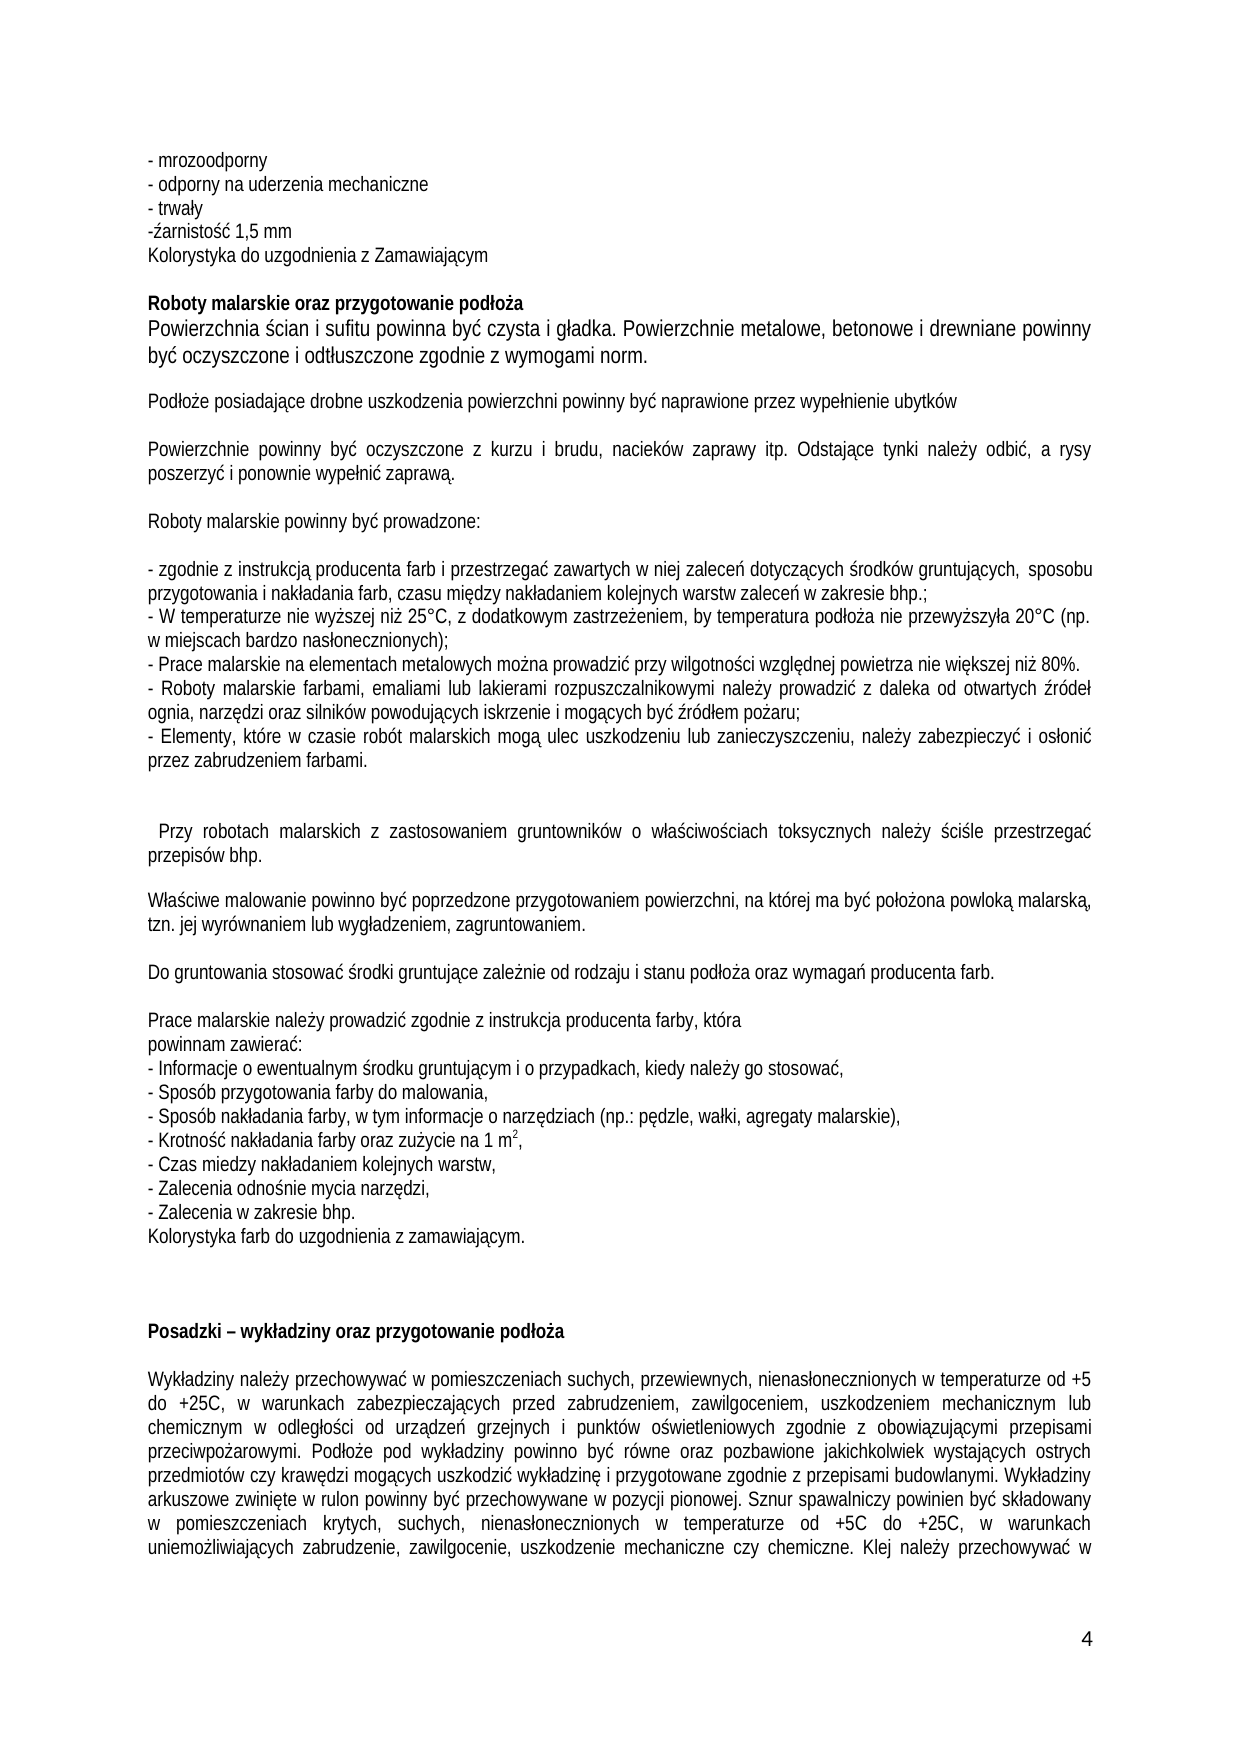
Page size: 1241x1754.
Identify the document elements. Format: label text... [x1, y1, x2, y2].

text Do gruntowania stosować środki gruntujące zależnie od rodzaju i stanu podłoża oraz wymagań producenta farb. [148, 960, 1093, 984]
text - Prace malarskie na elementach metalowych można prowadzić przy wilgotności względnej powietrza nie większej niż 80%. [148, 652, 1093, 676]
text Powierzchnia ścian i sufitu powinna być czysta i gładka. Powierzchnie metalowe, betonowe i drewniane powinny być oczyszczone i odtłuszczone zgodnie z wymogami norm. [148, 315, 1093, 368]
text powinnam zawierać: [148, 1032, 1093, 1056]
text - Zalecenia w zakresie bhp. [148, 1199, 1093, 1223]
text - Krotność nakładania farby oraz zużycie na 1 m2, [148, 1128, 1093, 1152]
text Kolorystyka do uzgodnienia z Zamawiającym [148, 243, 1093, 267]
text - odporny na uderzenia mechaniczne [148, 172, 1093, 196]
text - Informacje o ewentualnym środku gruntującym i o przypadkach, kiedy należy go stosować, [148, 1056, 1093, 1080]
text Podłoże posiadające drobne uszkodzenia powierzchni powinny być naprawione przez wypełnienie ubytków [148, 389, 1093, 413]
text Kolorystyka farb do uzgodnienia z zamawiającym. [148, 1223, 1093, 1247]
text - mrozoodporny [148, 148, 1093, 172]
text -źarnistość 1,5 mm [148, 219, 1093, 243]
text - Czas miedzy nakładaniem kolejnych warstw, [148, 1152, 1093, 1176]
text - trwały [148, 196, 1093, 219]
text - Zalecenia odnośnie mycia narzędzi, [148, 1176, 1093, 1199]
text - W temperaturze nie wyższej niż 25°C, z dodatkowym zastrzeżeniem, by temperatura podłoża nie przewyższyła 20°C (np. w miejscach bardzo nasłonecznionych); [148, 604, 1093, 652]
text Przy robotach malarskich z zastosowaniem gruntowników o właściwościach toksycznych należy ściśle przestrzegać przepisów bhp. [148, 819, 1093, 867]
text Właściwe malowanie powinno być poprzedzone przygotowaniem powierzchni, na której ma być położona powloką malarską, tzn. jej wyrównaniem lub wygładzeniem, zagruntowaniem. [148, 888, 1093, 936]
text - Roboty malarskie farbami, emaliami lub lakierami rozpuszczalnikowymi należy prowadzić z daleka od otwartych źródeł ognia, narzędzi oraz silników powodujących iskrzenie i mogących być źródłem pożaru; [148, 676, 1093, 724]
text - Elementy, które w czasie robót malarskich mogą ulec uszkodzeniu lub zanieczyszczeniu, należy zabezpieczyć i osłonić przez zabrudzeniem farbami. [148, 724, 1093, 772]
text - Sposób przygotowania farby do malowania, [148, 1080, 1093, 1104]
text Powierzchnie powinny być oczyszczone z kurzu i brudu, nacieków zaprawy itp. Odstające tynki należy odbić, a rysy poszerzyć i ponownie wypełnić zaprawą. [148, 437, 1093, 485]
text Prace malarskie należy prowadzić zgodnie z instrukcja producenta farby, która [148, 1008, 1093, 1032]
text - zgodnie z instrukcją producenta farb i przestrzegać zawartych w niej zaleceń dotyczących środków gruntujących, sposobu przygotowania i nakładania farb, czasu między nakładaniem kolejnych warstw zaleceń w zakresie bhp.; [148, 557, 1093, 604]
text Roboty malarskie oraz przygotowanie podłoża [148, 291, 1093, 315]
text Posadzki – wykładziny oraz przygotowanie podłoża [148, 1319, 1093, 1343]
text Roboty malarskie powinny być prowadzone: [148, 509, 1093, 533]
text - Sposób nakładania farby, w tym informacje o narzędziach (np.: pędzle, wałki, agregaty malarskie), [148, 1104, 1093, 1128]
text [148, 1367, 1093, 1559]
